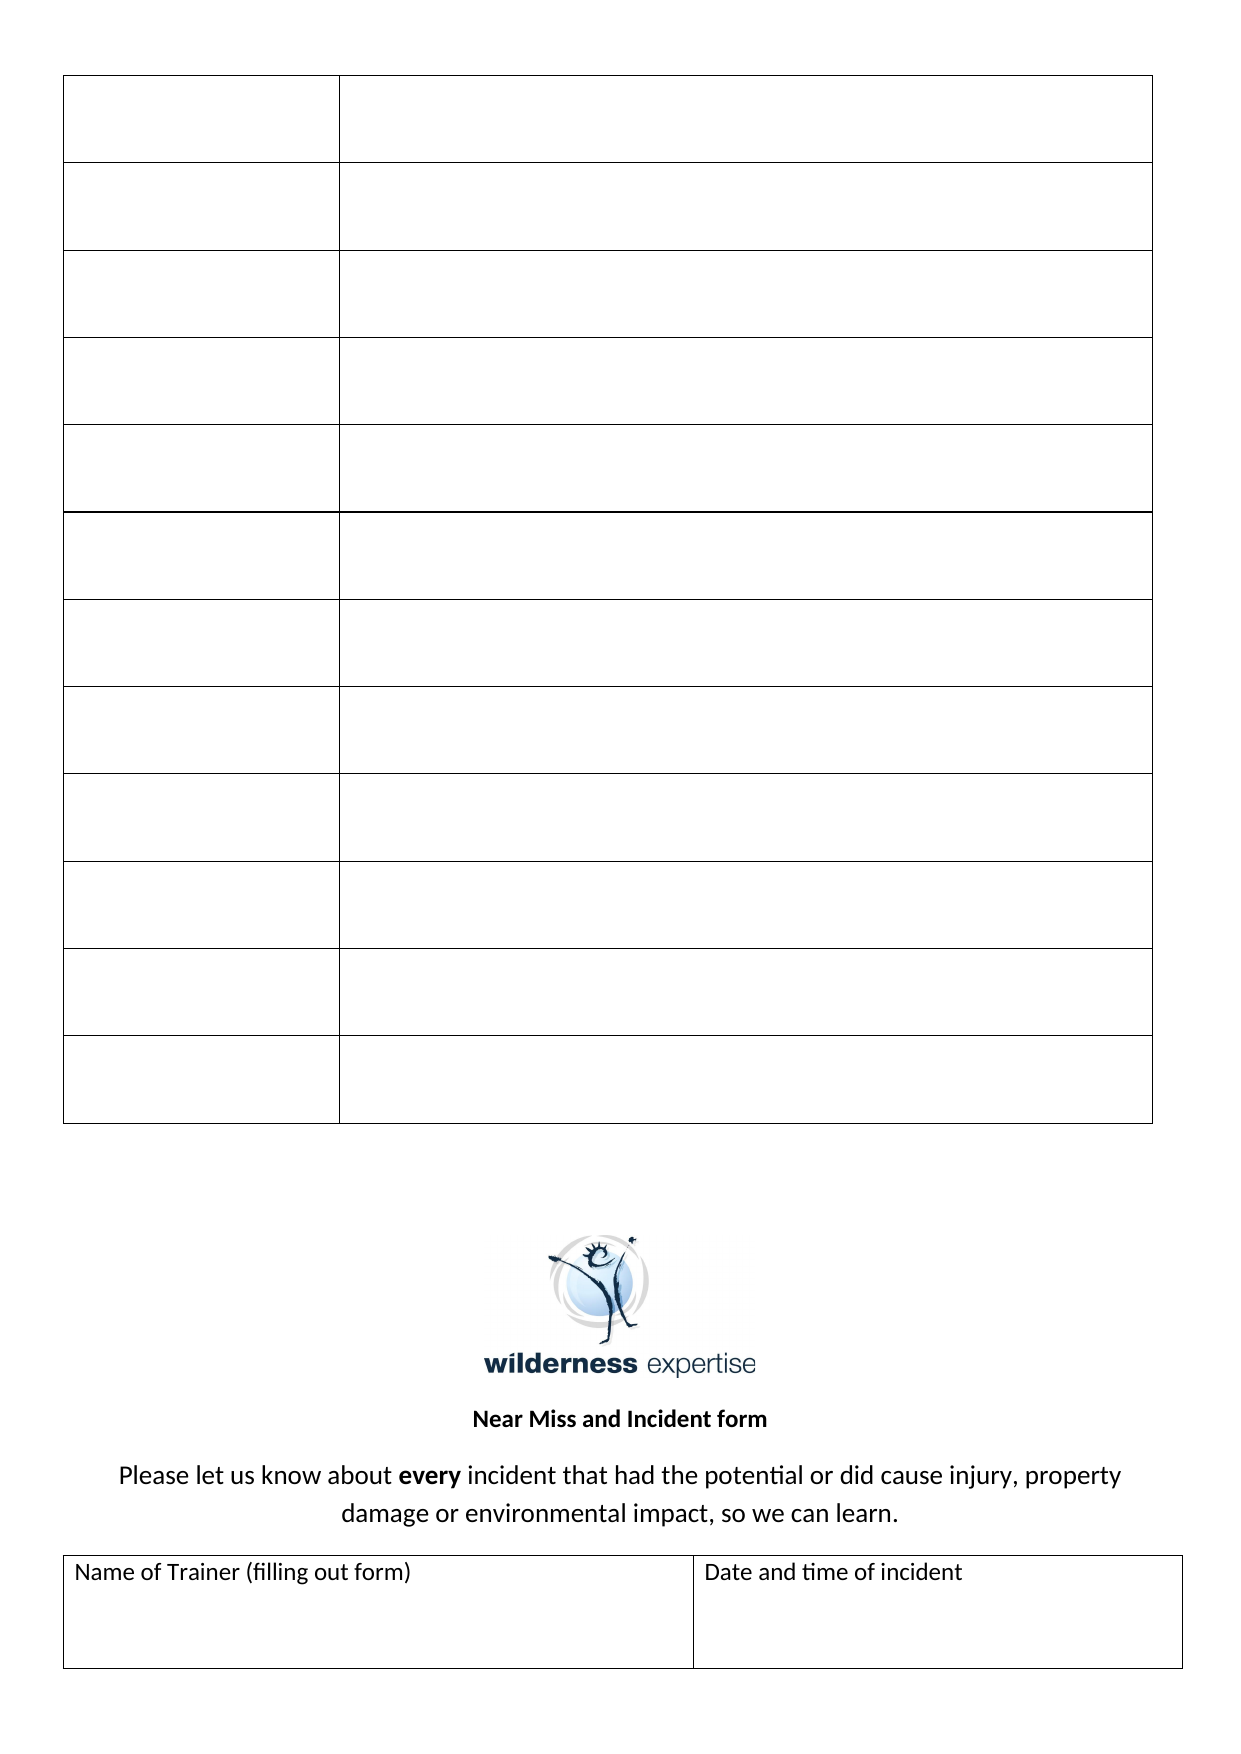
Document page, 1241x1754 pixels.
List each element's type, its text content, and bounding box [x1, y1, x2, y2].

table_cell [64, 687, 339, 773]
table_cell [64, 163, 339, 249]
table_cell [340, 513, 1152, 599]
table_cell [340, 163, 1152, 249]
table_cell [340, 600, 1152, 686]
table_cell [64, 338, 339, 424]
table_cell [340, 425, 1152, 511]
table_cell [64, 949, 339, 1035]
table_cell [64, 76, 339, 162]
table_cell [64, 862, 339, 948]
table_cell [64, 600, 339, 686]
table_cell [340, 949, 1152, 1035]
table_cell [64, 425, 339, 511]
text Near Miss and Incident form [75, 1403, 1165, 1433]
table_cell [340, 774, 1152, 861]
table_cell [340, 1036, 1152, 1122]
table_cell [340, 862, 1152, 948]
text Please let us know about every incident that had the potential or did cause injury, property damage or environmental impact, so we can learn. [75, 1458, 1165, 1529]
table_cell [64, 1036, 339, 1122]
table_cell [64, 513, 339, 599]
table_cell [64, 774, 339, 861]
table_header Date and time of incident [694, 1556, 1182, 1668]
table_cell [64, 251, 339, 337]
table_cell [340, 251, 1152, 337]
picture [484, 1235, 756, 1378]
table_header Name of Trainer (filling out form) [64, 1556, 693, 1668]
table_cell [340, 687, 1152, 773]
table_cell [340, 338, 1152, 424]
table_cell [340, 76, 1152, 162]
